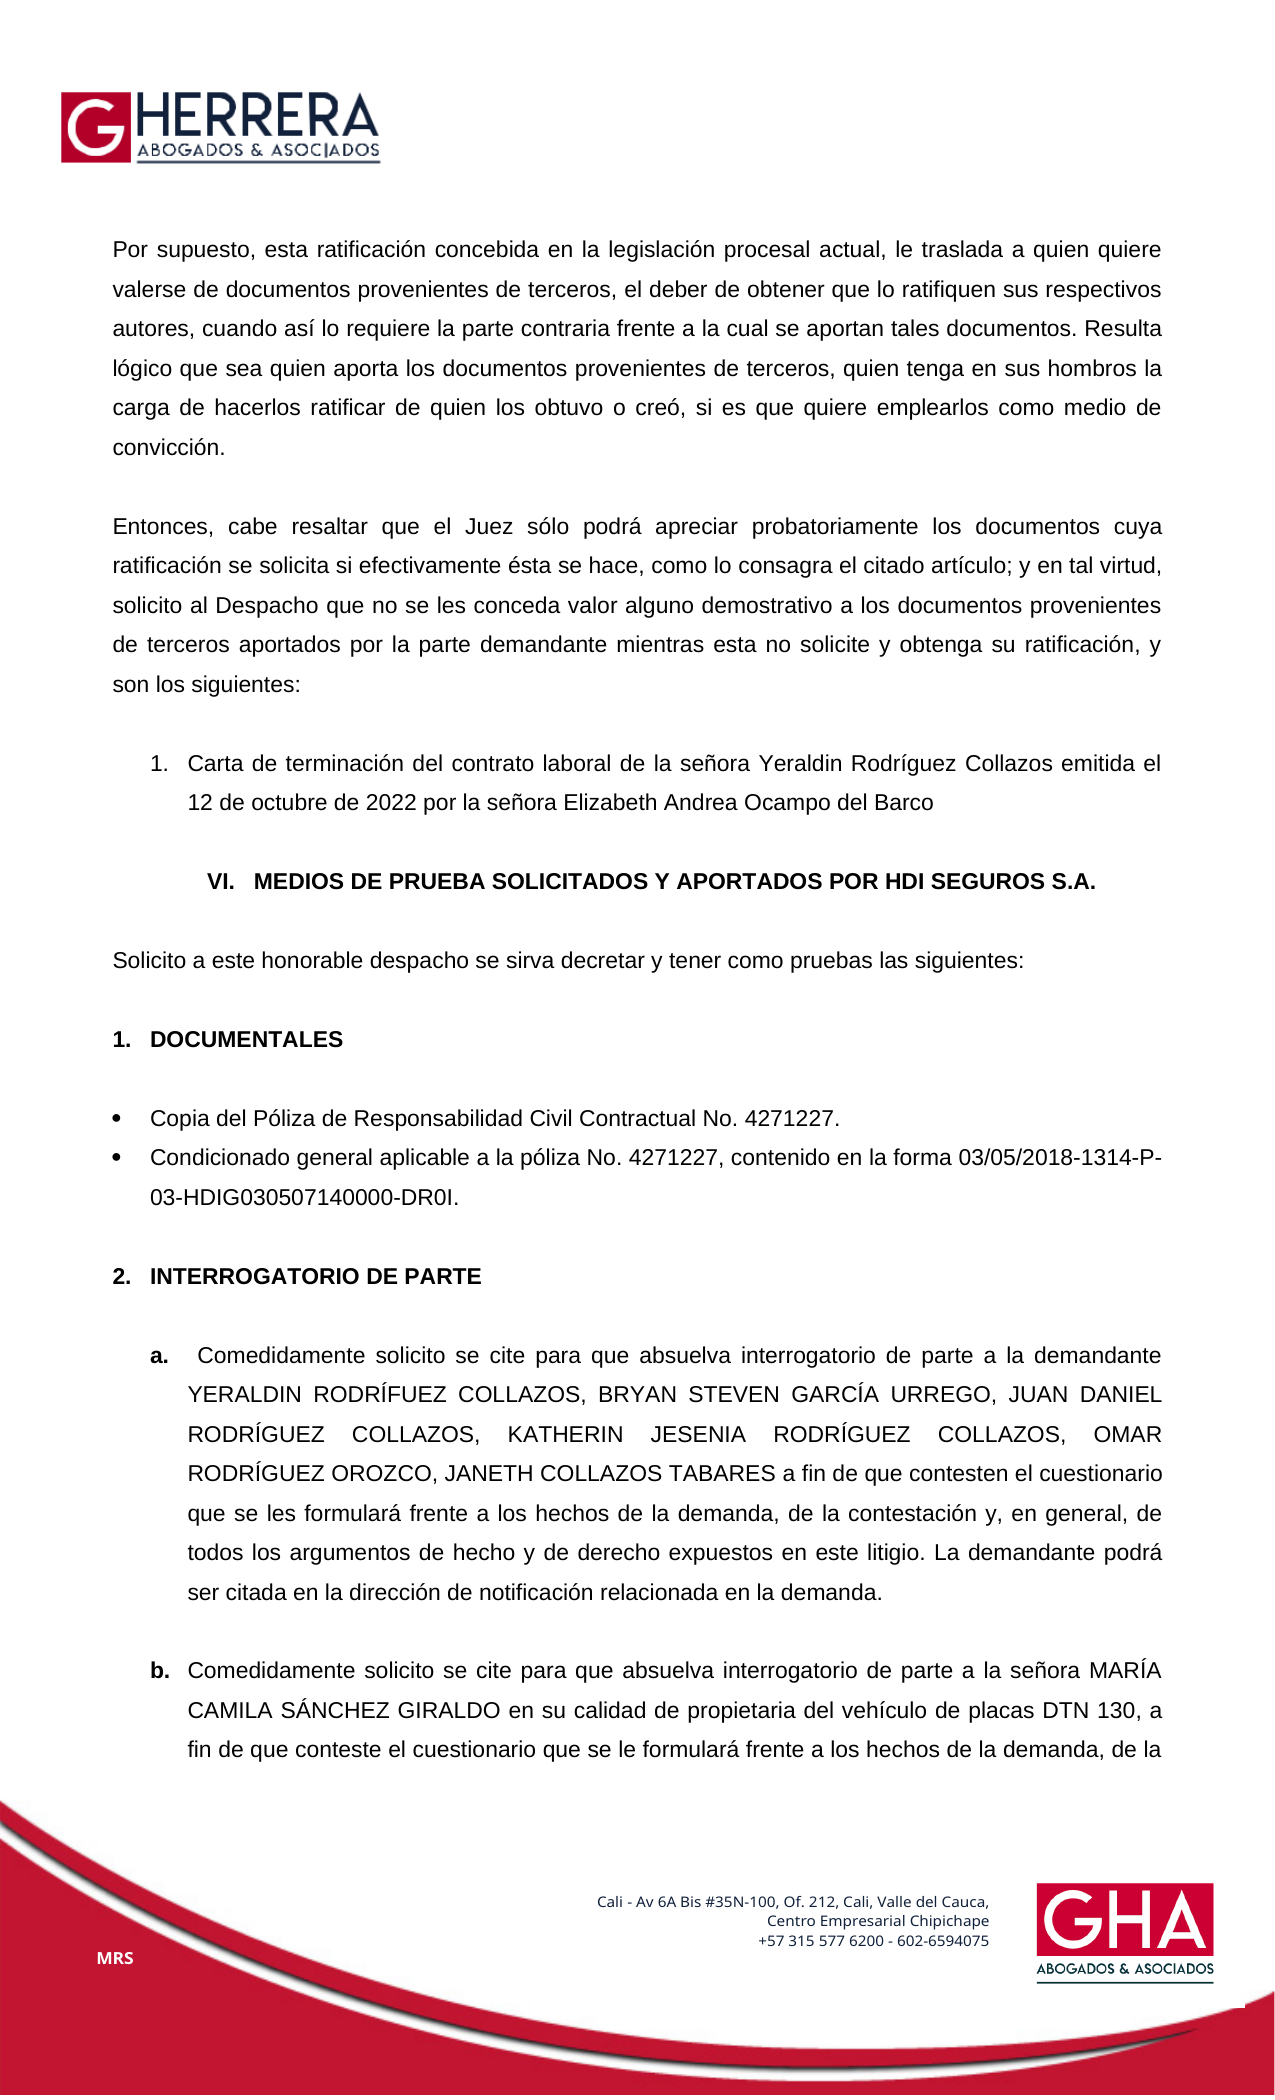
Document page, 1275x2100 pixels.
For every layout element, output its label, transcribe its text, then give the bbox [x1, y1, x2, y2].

text Solicito a este honorable despacho se sirva decretar y tener como pruebas las siguientes: [112, 947, 1163, 973]
list Comedidamente solicito se cite para que absuelva interrogatorio de parte a la demandante YERALDIN RODRÍFUEZ COLLAZOS, BRYAN STEVEN GARCÍA URREGO, JUAN DANIEL RODRÍGUEZ COLLAZOS, KATHERIN JESENIA RODRÍGUEZ COLLAZOS, OMAR RODRÍGUEZ OROZCO, JANETH COLLAZOS TABARES a fin de que contesten el cuestionario que se les formulará frente a los hechos de la demanda, de la contestación y, en general, de todos los argumentos de hecho y de derecho expuestos en este litigio. La demandante podrá ser citada en la dirección de notificación relacionada en la demanda. [150, 1342, 1163, 1605]
list Condicionado general aplicable a la póliza No. 4271227, contenido en la forma 03/05/2018-1314-P-03-HDIG030507140000-DR0I. [112, 1144, 1163, 1210]
list Copia del Póliza de Responsabilidad Civil Contractual No. 4271227. [112, 1105, 1163, 1131]
text Por supuesto, esta ratificación concebida en la legislación procesal actual, le traslada a quien quiere valerse de documentos provenientes de terceros, el deber de obtener que lo ratifiquen sus respectivos autores, cuando así lo requiere la parte contraria frente a la cual se aportan tales documentos. Resulta lógico que sea quien aporta los documentos provenientes de terceros, quien tenga en sus hombros la carga de hacerlos ratificar de quien los obtuvo o creó, si es que quiere emplearlos como medio de convicción. [112, 236, 1163, 460]
list Carta de terminación del contrato laboral de la señora Yeraldin Rodríguez Collazos emitida el 12 de octubre de 2022 por la señora Elizabeth Andrea Ocampo del Barco [150, 749, 1163, 815]
subtitle MEDIOS DE PRUEBA SOLICITADOS Y APORTADOS POR HDI SEGUROS S.A. [168, 868, 1163, 894]
picture [0, 1787, 1275, 2095]
text Entonces, cabe resaltar que el Juez sólo podrá apreciar probatoriamente los documentos cuya ratificación se solicita si efectivamente ésta se hace, como lo consagra el citado artículo; y en tal virtud, solicito al Despacho que no se les conceda valor alguno demostrativo a los documentos provenientes de terceros aportados por la parte demandante mientras esta no solicite y obtenga su ratificación, y son los siguientes: [112, 513, 1163, 697]
picture [58, 89, 382, 166]
subtitle INTERROGATORIO DE PARTE [112, 1263, 1163, 1289]
subtitle DOCUMENTALES [112, 1026, 1163, 1052]
